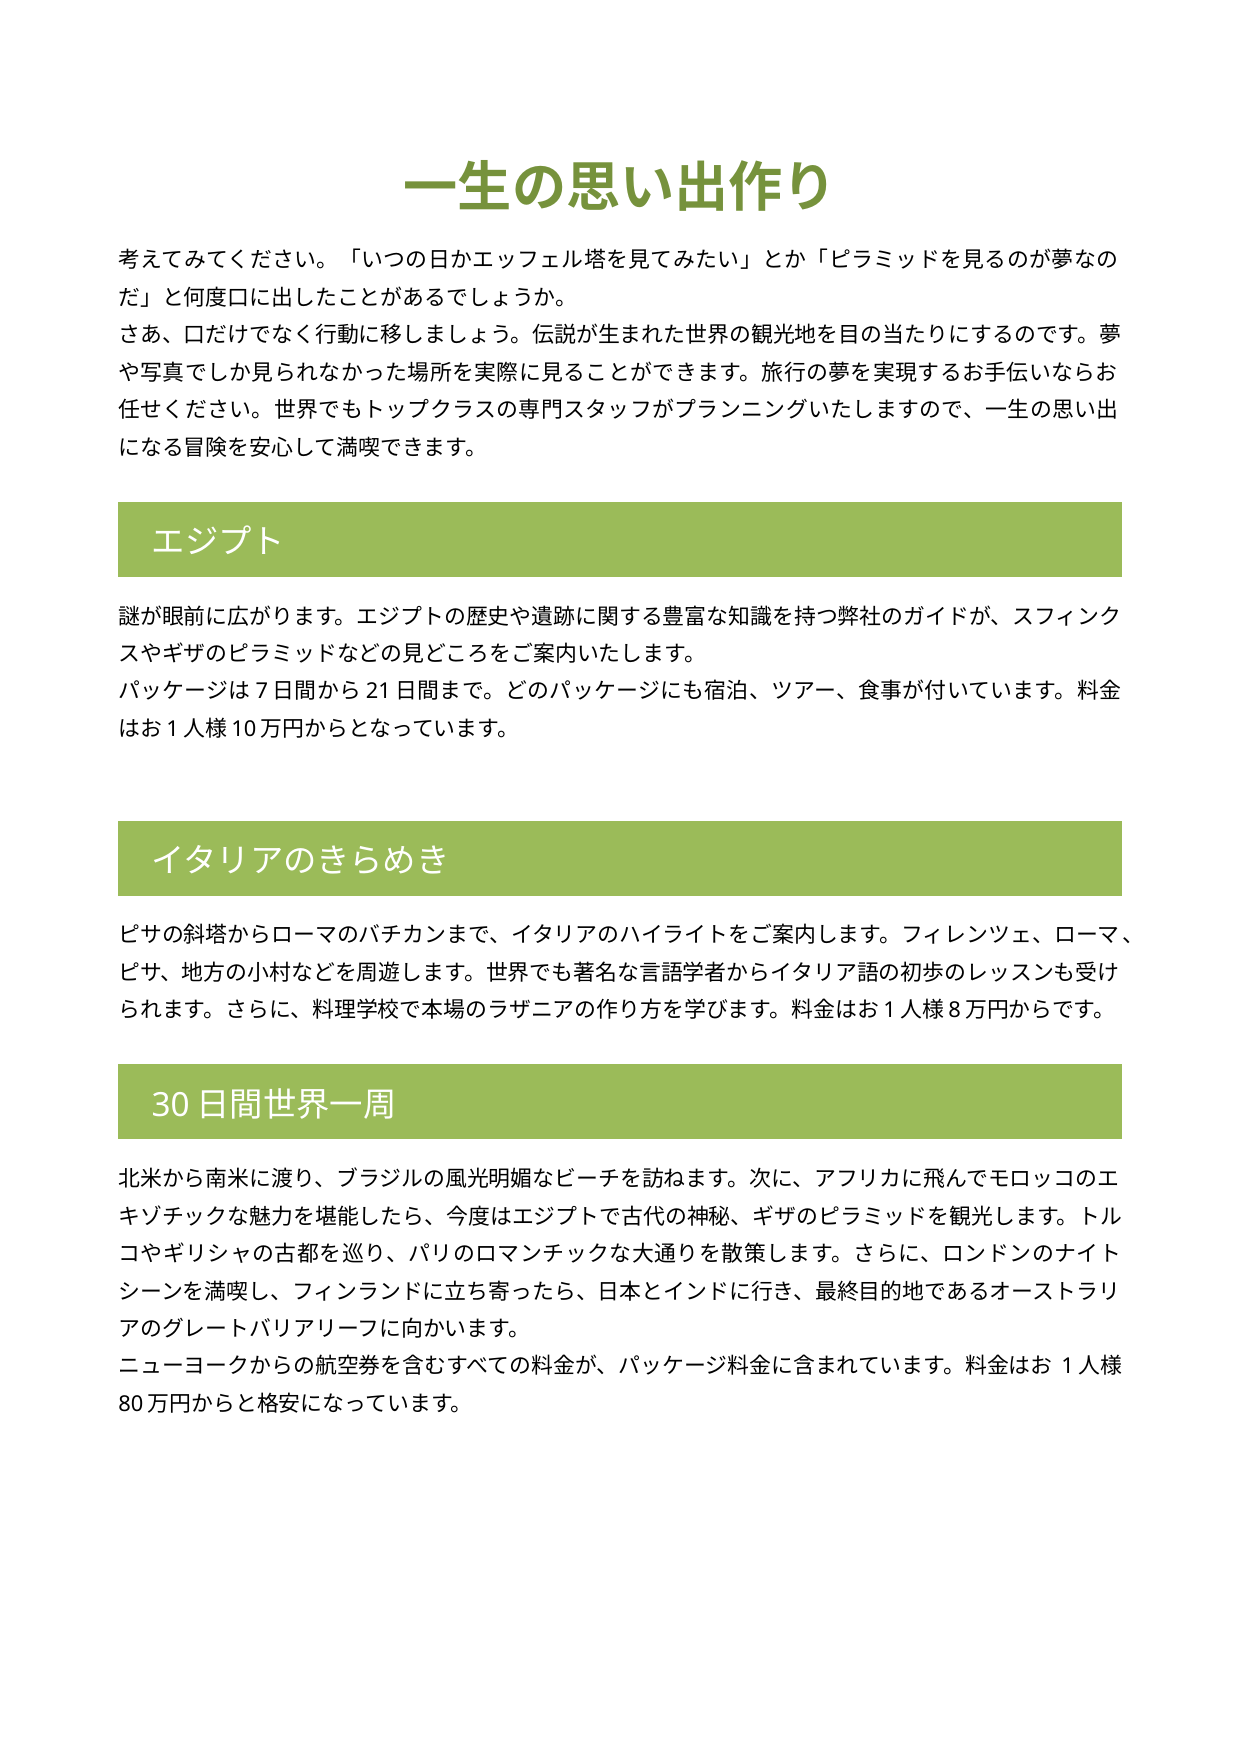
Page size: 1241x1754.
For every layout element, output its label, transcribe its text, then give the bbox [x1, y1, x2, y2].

text パッケージは7日間から21日間まで。どのパッケージにも宿泊、ツアー、食事が付いています。料金はお1人様10万円からとなっています。 [118, 671, 1122, 746]
text 一生の思い出作り [118, 127, 1122, 239]
text 30日間世界一周 [118, 1064, 1122, 1139]
text 謎が眼前に広がります。エジプトの歴史や遺跡に関する豊富な知識を持つ弊社のガイドが、スフィンクスやギザのピラミッドなどの見どころをご案内いたします。 [118, 596, 1122, 671]
text ニューヨークからの航空券を含むすべての料金が、パッケージ料金に含まれています。料金はお1人様80万円からと格安になっています。 [118, 1346, 1122, 1421]
text エジプト [118, 502, 1122, 577]
text イタリアのきらめき [118, 821, 1122, 896]
text 北米から南米に渡り、ブラジルの風光明媚なビーチを訪ねます。次に、アフリカに飛んでモロッコのエキゾチックな魅力を堪能したら、今度はエジプトで古代の神秘、ギザのピラミッドを観光します。トルコやギリシャの古都を巡り、パリのロマンチックな大通りを散策します。さらに、ロンドンのナイトシーンを満喫し、フィンランドに立ち寄ったら、日本とインドに行き、最終目的地であるオーストラリアのグレートバリアリーフに向かいます。 [118, 1158, 1122, 1346]
text さあ、口だけでなく行動に移しましょう。伝説が生まれた世界の観光地を目の当たりにするのです。夢や写真でしか見られなかった場所を実際に見ることができます。旅行の夢を実現するお手伝いならお任せください。世界でもトップクラスの専門スタッフがプランニングいたしますので、一生の思い出になる冒険を安心して満喫できます。 [118, 314, 1122, 464]
text ピサの斜塔からローマのバチカンまで、イタリアのハイライトをご案内します。フィレンツェ、ローマ、ピサ、地方の小村などを周遊します。世界でも著名な言語学者からイタリア語の初歩のレッスンも受けられます。さらに、料理学校で本場のラザニアの作り方を学びます。料金はお1人様8万円からです。 [118, 914, 1122, 1027]
text 考えてみてください。「いつの日かエッフェル塔を見てみたい」とか「ピラミッドを見るのが夢なのだ」と何度口に出したことがあるでしょうか。 [118, 239, 1122, 314]
